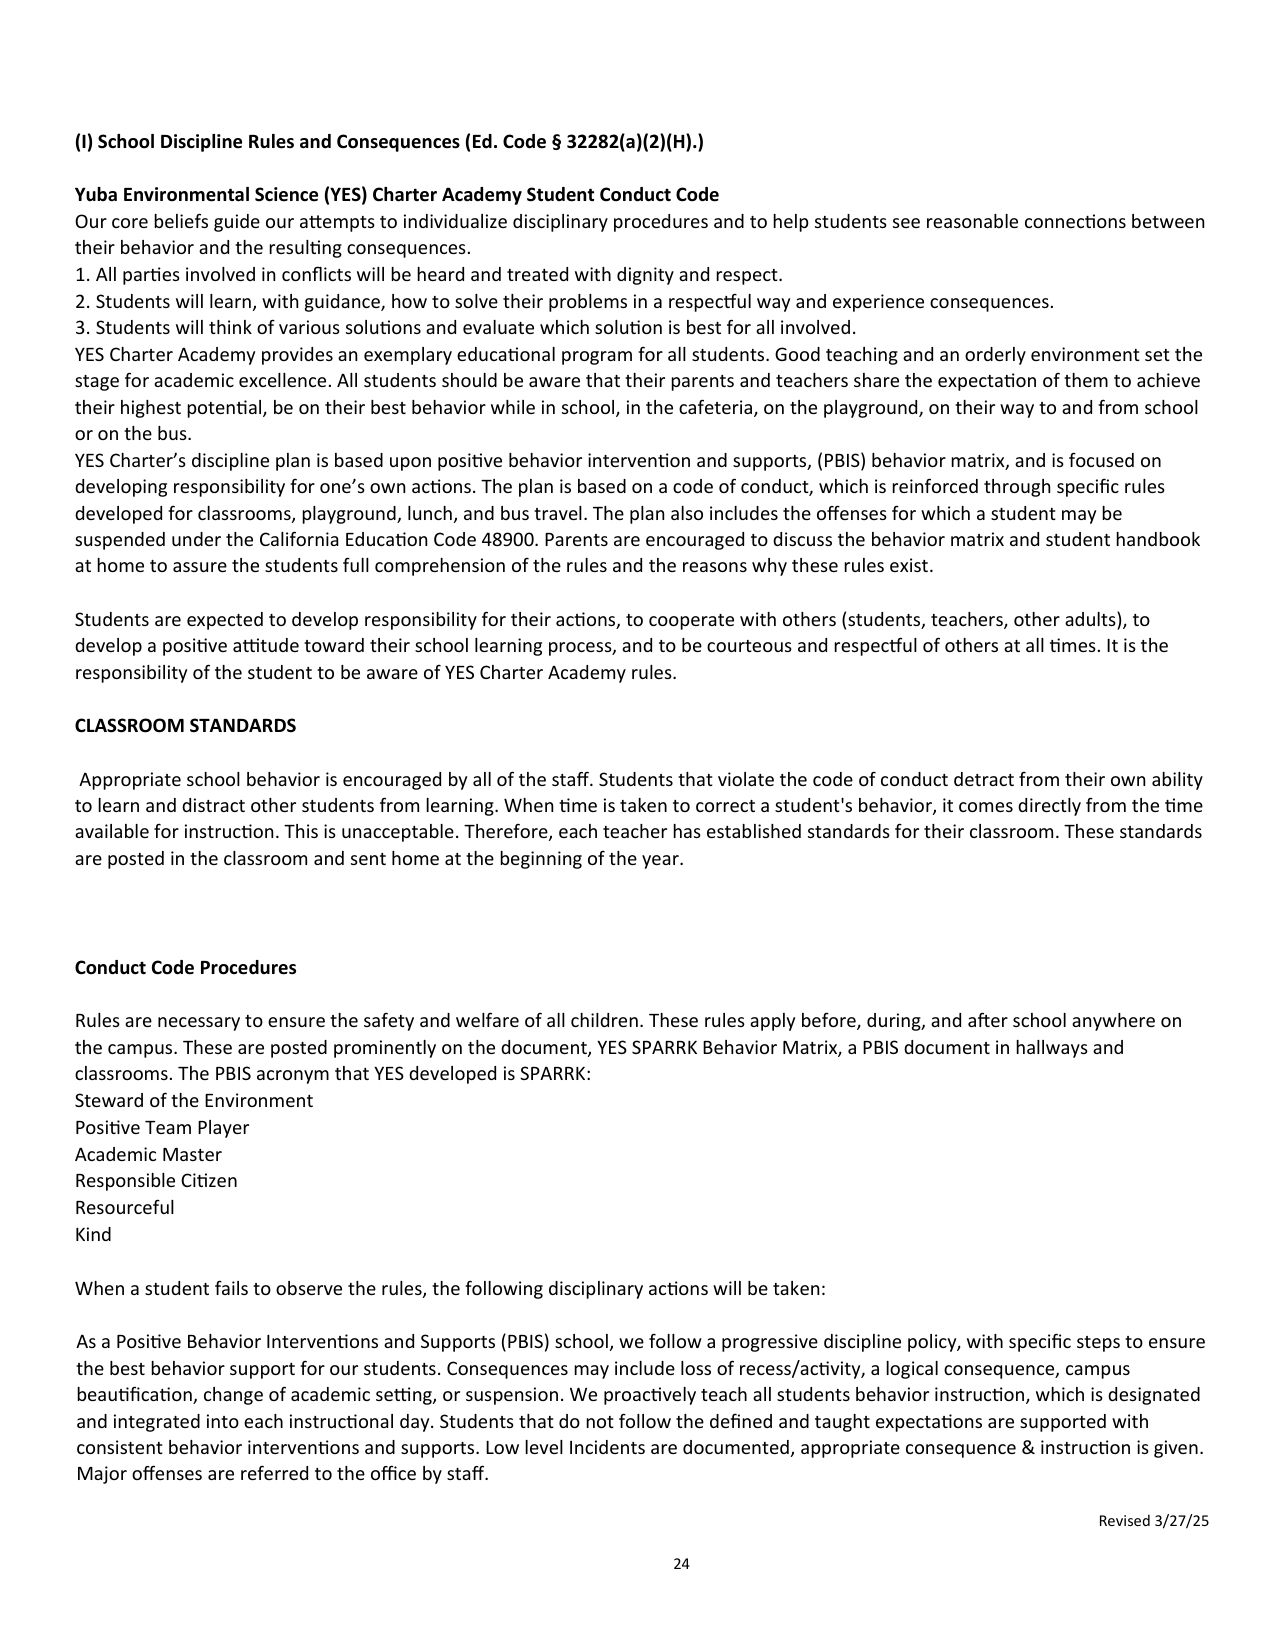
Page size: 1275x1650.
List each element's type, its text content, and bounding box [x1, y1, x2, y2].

text Resourceful [74, 1194, 1209, 1220]
text YES Charter’s discipline plan is based upon positive behavior intervention and supports, (PBIS) behavior matrix, and is focused on developing responsibility for one’s own actions. The plan is based on a code of conduct, which is reinforced through specific rules developed for classrooms, playground, lunch, and bus travel. The plan also includes the offenses for which a student may be suspended under the California Education Code 48900. Parents are encouraged to discuss the behavior matrix and student handbook at home to assure the students full comprehension of the rules and the reasons why these rules exist. [74, 447, 1209, 578]
subtitle Conduct Code Procedures [74, 954, 1209, 979]
list All parties involved in conflicts will be heard and treated with dignity and respect. [75, 261, 1209, 286]
text Rules are necessary to ensure the safety and welfare of all children. These rules apply before, during, and after school anywhere on the campus. These are posted prominently on the document, YES SPARRK Behavior Matrix, a PBIS document in hallways and classrooms. The PBIS acronym that YES developed is SPARRK: [74, 1008, 1209, 1086]
list Students will learn, with guidance, how to solve their problems in a respectful way and experience consequences. [75, 288, 1209, 313]
text Appropriate school behavior is encouraged by all of the staff. Students that violate the code of conduct detract from their own ability to learn and distract other students from learning. When time is taken to correct a student's behavior, it comes directly from the time available for instruction. This is unacceptable. Therefore, each teacher has established standards for their classroom. These standards are posted in the classroom and sent home at the beginning of the year. [74, 766, 1209, 870]
text As a Positive Behavior Interventions and Supports (PBIS) school, we follow a progressive discipline policy, with specific steps to ensure the best behavior support for our students. Consequences may include loss of recess/activity, a logical consequence, campus beautification, change of academic setting, or suspension. We proactively teach all students behavior instruction, which is designated and integrated into each instructional day. Students that do not follow the defined and taught expectations are supported with consistent behavior interventions and supports. Low level Incidents are documented, appropriate consequence & instruction is given. Major offenses are referred to the office by staff. [76, 1329, 1209, 1486]
subtitle Yuba Environmental Science (YES) Charter Academy Student Conduct Code [74, 182, 1209, 207]
text Students are expected to develop responsibility for their actions, to cooperate with others (students, teachers, other adults), to develop a positive attitude toward their school learning process, and to be courteous and respectful of others at all times. It is the responsibility of the student to be aware of YES Charter Academy rules. [74, 606, 1209, 684]
text CLASSROOM STANDARDS [74, 712, 1209, 738]
text Positive Team Player [74, 1114, 1209, 1139]
list Students will think of various solutions and evaluate which solution is best for all involved. [75, 314, 1209, 340]
text Kind [74, 1221, 1209, 1246]
subtitle (I) School Discipline Rules and Consequences (Ed. Code § 32282(a)(2)(H).) [74, 128, 1209, 153]
text Academic Master [74, 1141, 1209, 1166]
text Our core beliefs guide our attempts to individualize disciplinary procedures and to help students see reasonable connections between their behavior and the resulting consequences. [74, 208, 1209, 260]
text YES Charter Academy provides an exemplary educational program for all students. Good teaching and an orderly environment set the stage for academic excellence. All students should be aware that their parents and teachers share the expectation of them to achieve their highest potential, be on their best behavior while in school, in the cafeteria, on the playground, on their way to and from school or on the bus. [74, 341, 1209, 446]
text Responsible Citizen [74, 1167, 1209, 1193]
text Steward of the Environment [74, 1087, 1209, 1113]
text When a student fails to observe the rules, the following disciplinary actions will be taken: [74, 1275, 1209, 1301]
